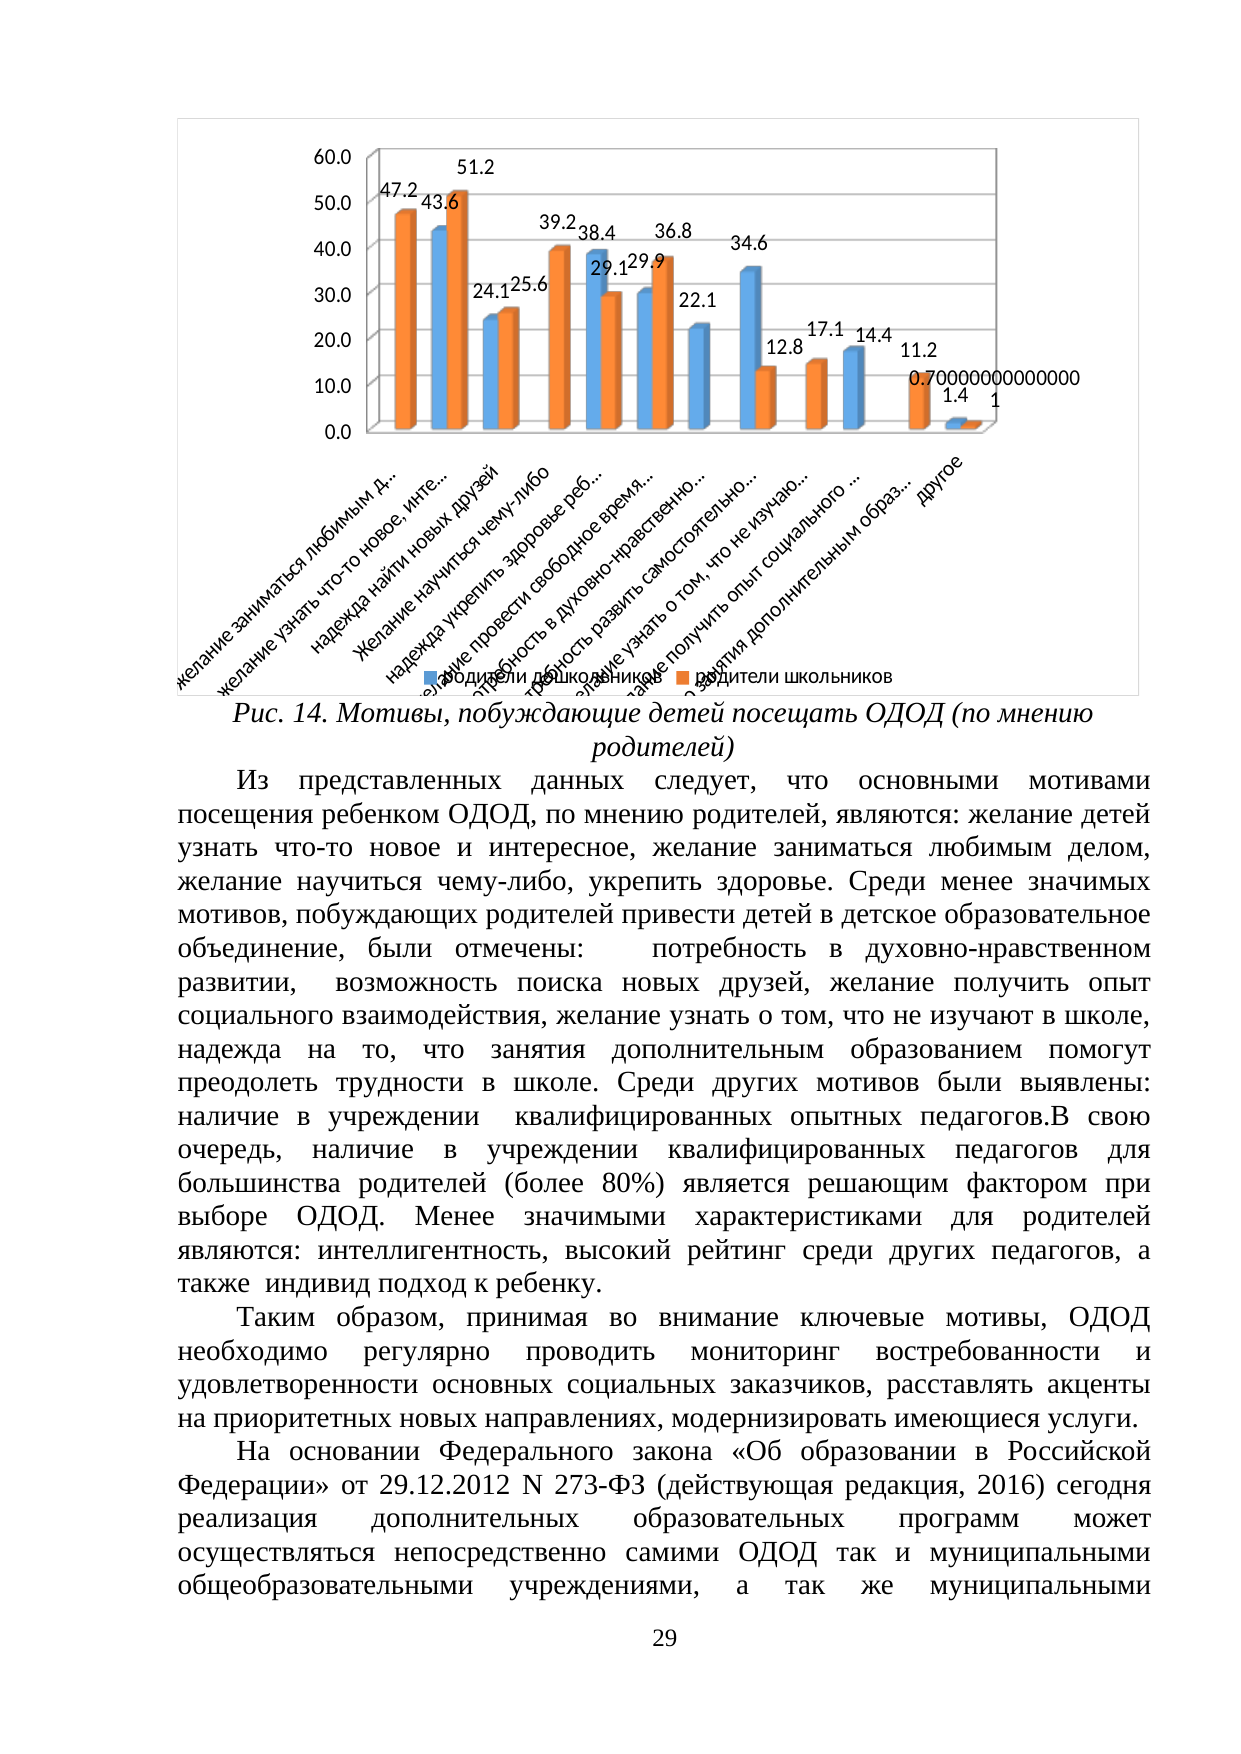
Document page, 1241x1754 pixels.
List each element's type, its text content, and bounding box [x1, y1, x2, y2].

text Рис. 14. Мотивы, побуждающие детей посещать ОДОД (по мнению родителей) [177, 695, 1152, 762]
text Таким образом, принимая во внимание ключевые мотивы, ОДОД необходимо регулярно проводить мониторинг востребованности и удовлетворенности основных социальных заказчиков, расставлять акценты на приоритетных новых направлениях, модернизировать имеющиеся услуги. [177, 1299, 1152, 1433]
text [177, 1433, 1152, 1601]
text Из представленных данных следует, что основными мотивами посещения ребенком ОДОД, по мнению родителей, являются: желание детей узнать что-то новое и интересное, желание заниматься любимым делом, желание научиться чему-либо, укрепить здоровье. Среди менее значимых мотивов, побуждающих родителей привести детей в детское образовательное объединение, были отмечены: потребность в духовно-нравственном развитии, возможность поиска новых друзей, желание получить опыт социального взаимодействия, желание узнать о том, что не изучают в школе, надежда на то, что занятия дополнительным образованием помогут преодолеть трудности в школе. Среди других мотивов были выявлены: наличие в учреждении квалифицированных опытных педагогов.В свою очередь, наличие в учреждении квалифицированных педагогов для большинства родителей (более 80%) является решающим фактором при выборе ОДОД. Менее значимыми характеристиками для родителей являются: интеллигентность, высокий рейтинг среди других педагогов, а также индивид подход к ребенку. [177, 762, 1152, 1299]
